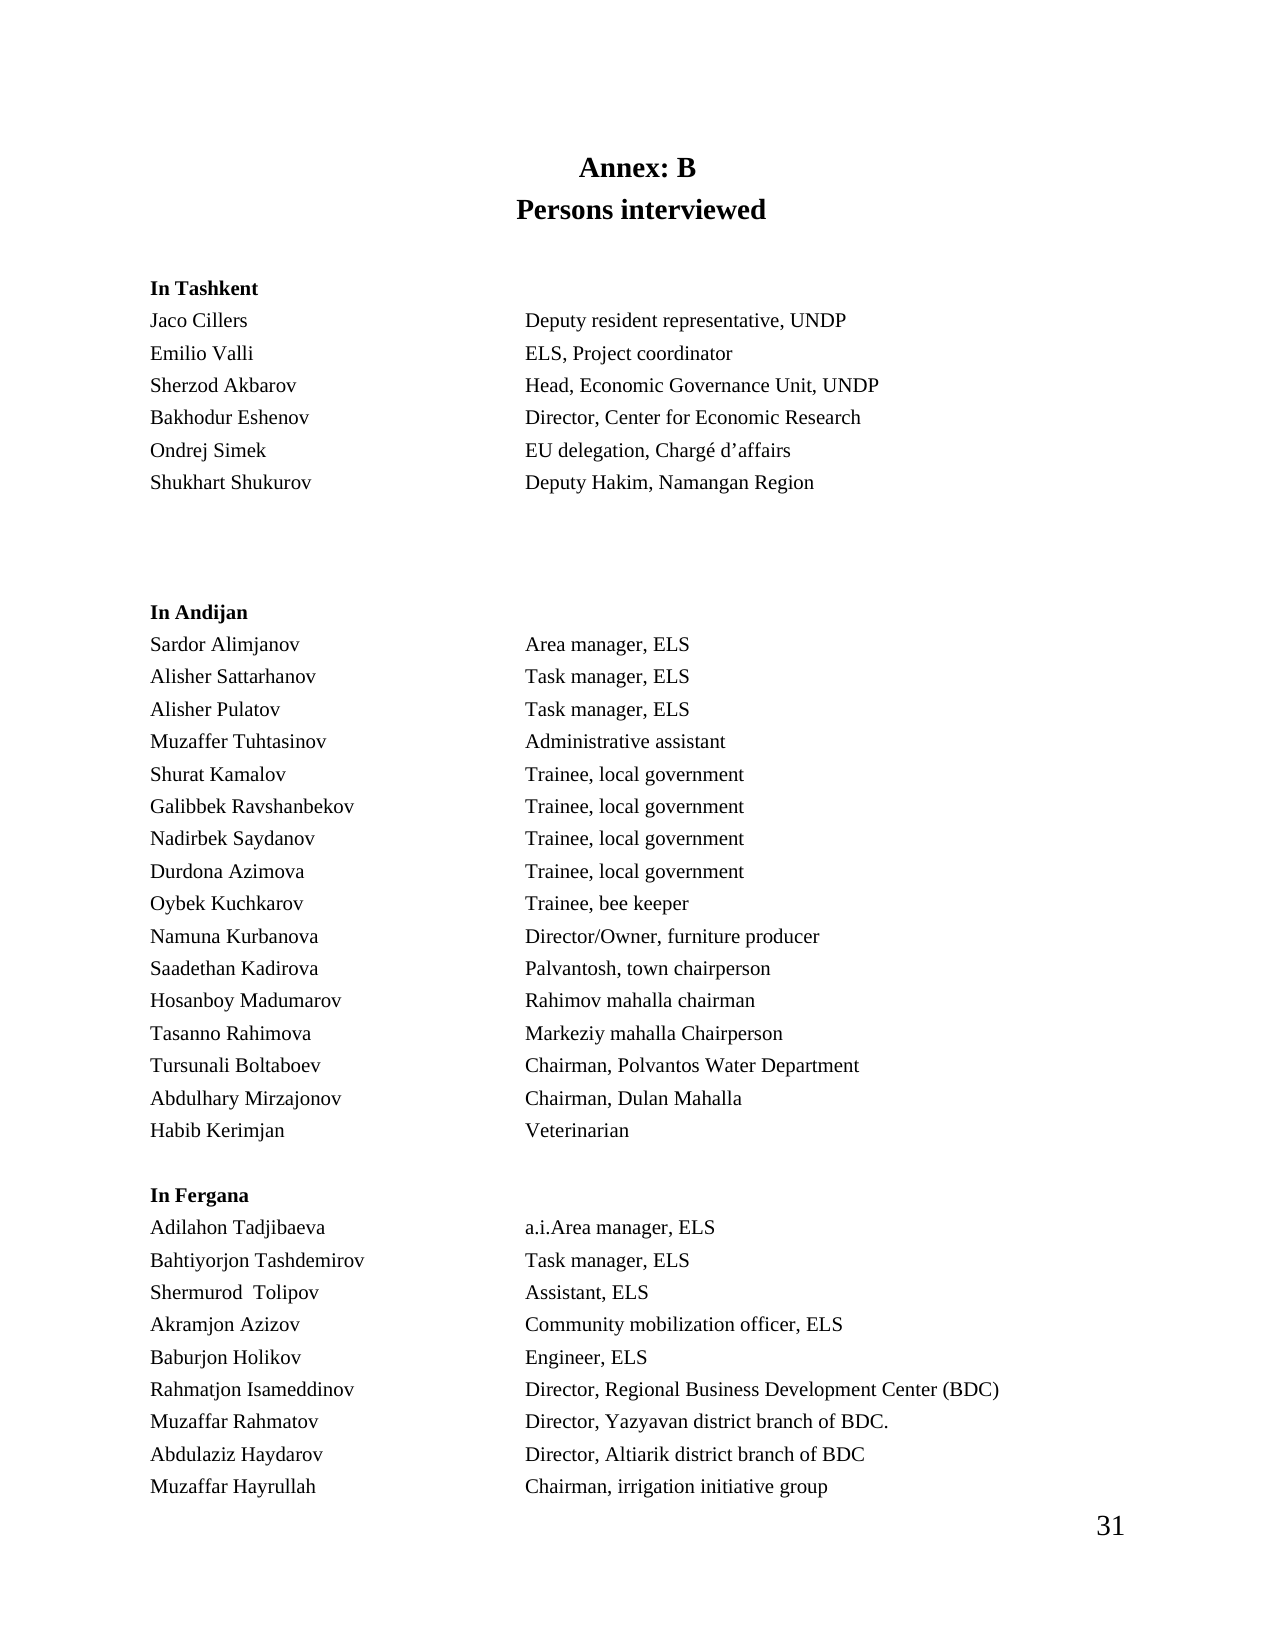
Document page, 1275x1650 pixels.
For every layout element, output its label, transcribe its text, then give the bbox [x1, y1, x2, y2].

text Habib Kerimjan Veterinarian [150, 1118, 1125, 1142]
text Akramjon Azizov Community mobilization officer, ELS [150, 1312, 1125, 1336]
text Annex: B [150, 150, 1125, 183]
text In Andijan [150, 599, 1125, 624]
text In Tashkent [150, 276, 1125, 300]
text Shermurod Tolipov Assistant, ELS [150, 1280, 1125, 1304]
text Alisher Pulatov Task manager, ELS [150, 697, 1125, 721]
text Hosanboy Madumarov Rahimov mahalla chairman [150, 988, 1125, 1012]
text Galibbek Ravshanbekov Trainee, local government [150, 794, 1125, 818]
text Jaco Cillers Deputy resident representative, UNDP [150, 308, 1125, 332]
text Nadirbek Saydanov Trainee, local government [150, 826, 1125, 850]
text Ondrej Simek EU delegation, Chargé d’affairs [150, 438, 1125, 462]
text Sardor Alimjanov Area manager, ELS [150, 632, 1125, 656]
text Tursunali Boltaboev Chairman, Polvantos Water Department [150, 1053, 1125, 1077]
text Bakhodur Eshenov Director, Center for Economic Research [150, 405, 1125, 429]
text Persons interviewed [150, 192, 1125, 225]
text Bahtiyorjon Tashdemirov Task manager, ELS [150, 1247, 1125, 1272]
text Emilio Valli ELS, Project coordinator [150, 340, 1125, 364]
text Tasanno Rahimova Markeziy mahalla Chairperson [150, 1021, 1125, 1045]
text Alisher Sattarhanov Task manager, ELS [150, 664, 1125, 688]
text Shukhart Shukurov Deputy Hakim, Namangan Region [150, 470, 1125, 494]
text Muzaffar Rahmatov Director, Yazyavan district branch of BDC. [150, 1409, 1125, 1433]
text In Fergana [150, 1183, 1125, 1207]
text Saadethan Kadirova Palvantosh, town chairperson [150, 956, 1125, 980]
text Durdona Azimova Trainee, local government [150, 859, 1125, 883]
text Oybek Kuchkarov Trainee, bee keeper [150, 891, 1125, 915]
text Shurat Kamalov Trainee, local government [150, 762, 1125, 786]
text Namuna Kurbanova Director/Owner, furniture producer [150, 923, 1125, 948]
text Sherzod Akbarov Head, Economic Governance Unit, UNDP [150, 373, 1125, 397]
text Adilahon Tadjibaeva a.i.Area manager, ELS [150, 1215, 1125, 1239]
text Rahmatjon Isameddinov Director, Regional Business Development Center (BDC) [150, 1377, 1125, 1401]
text Muzaffar Hayrullah Chairman, irrigation initiative group [150, 1474, 1125, 1498]
text Abdulaziz Haydarov Director, Altiarik district branch of BDC [150, 1442, 1125, 1466]
text Baburjon Holikov Engineer, ELS [150, 1345, 1125, 1369]
text Abdulhary Mirzajonov Chairman, Dulan Mahalla [150, 1086, 1125, 1109]
text Muzaffer Tuhtasinov Administrative assistant [150, 729, 1125, 753]
